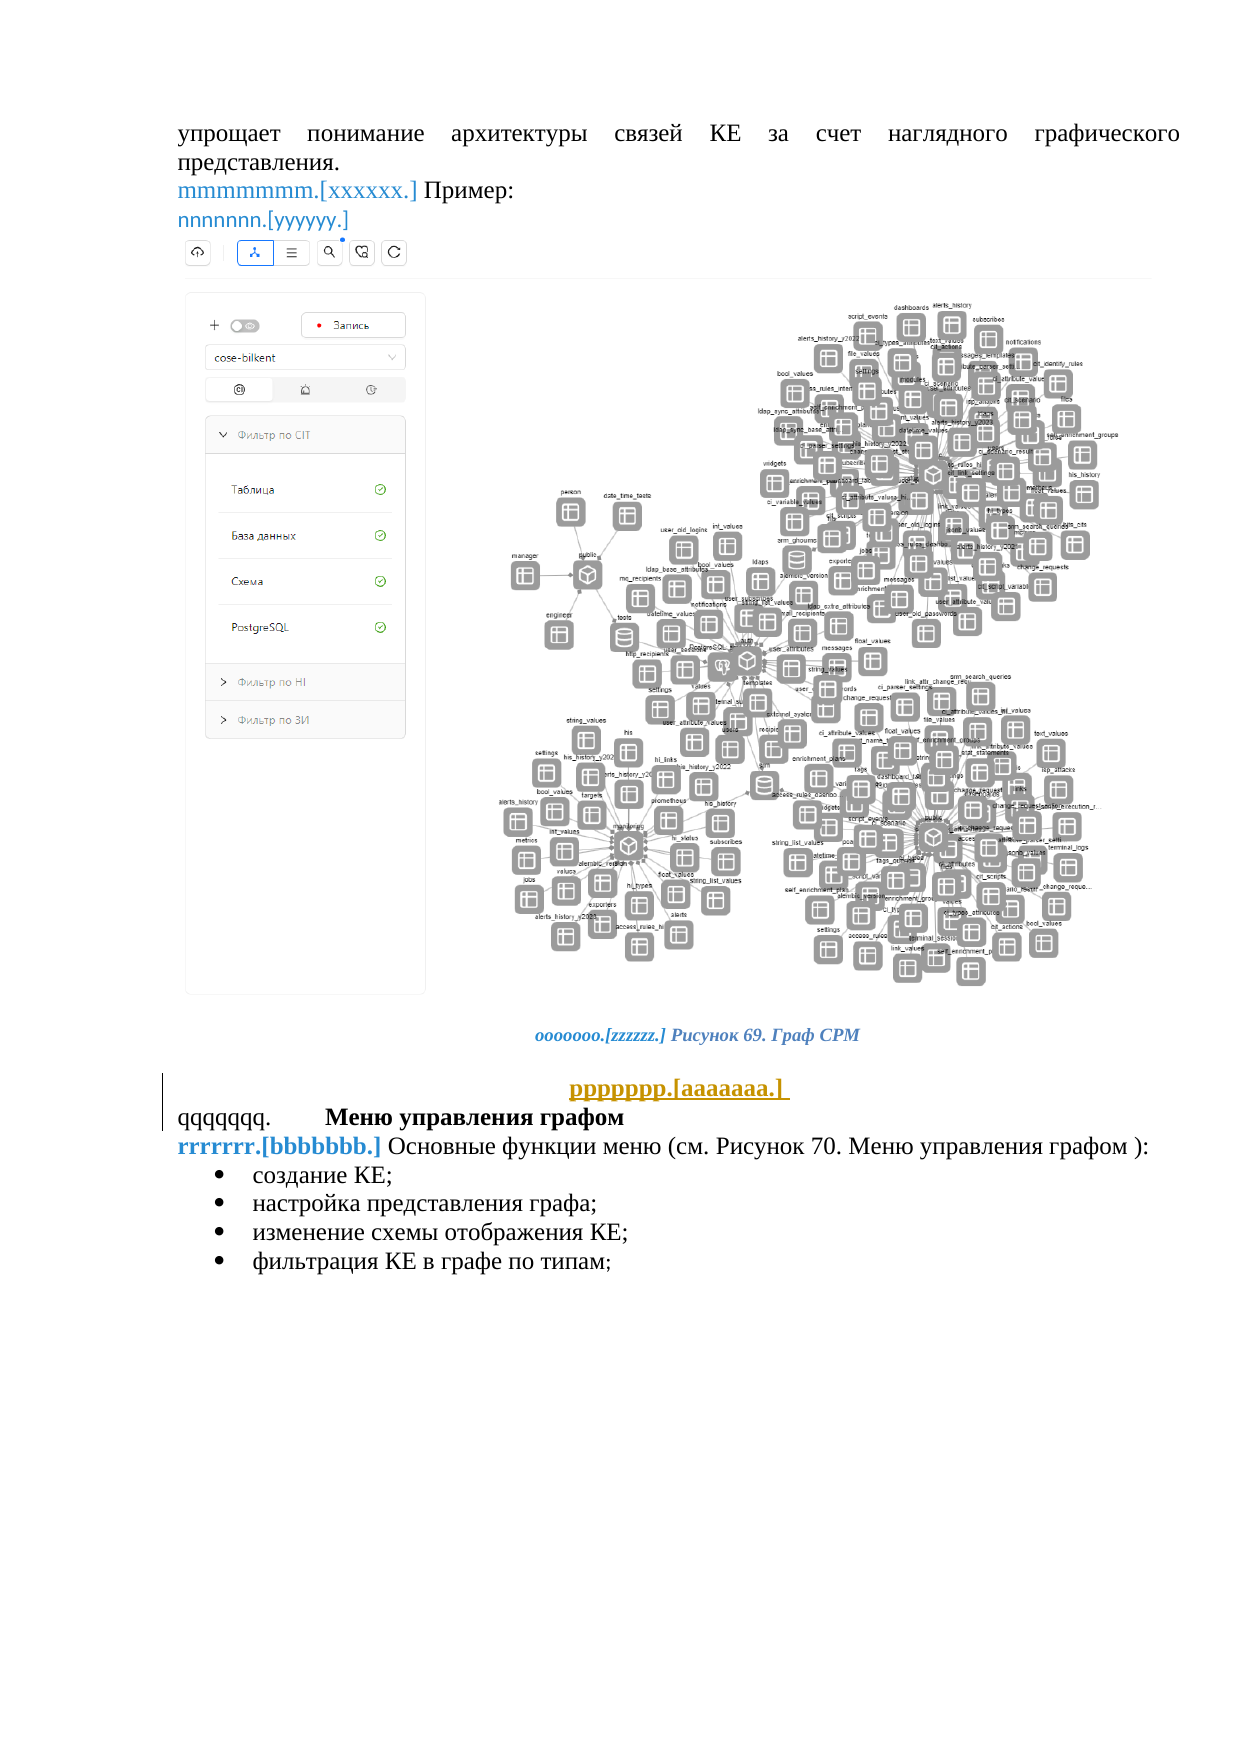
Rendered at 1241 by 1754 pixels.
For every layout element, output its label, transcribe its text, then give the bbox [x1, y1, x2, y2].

picture [177, 233, 1152, 999]
list фильтрация КЕ в графе по типам; [215, 1246, 1181, 1275]
list создание КЕ; [215, 1160, 1181, 1188]
text Пример: [177, 176, 1181, 204]
text Рисунок 69. Граф СРМ [213, 1024, 1181, 1045]
text Меню управления графом [177, 1102, 1181, 1131]
list настройка представления графа; [215, 1188, 1181, 1217]
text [177, 118, 1181, 176]
text Основные функции меню (см. Рисунок 70. Меню управления графом ): [177, 1131, 1181, 1160]
list изменение схемы отображения КЕ; [215, 1217, 1181, 1246]
